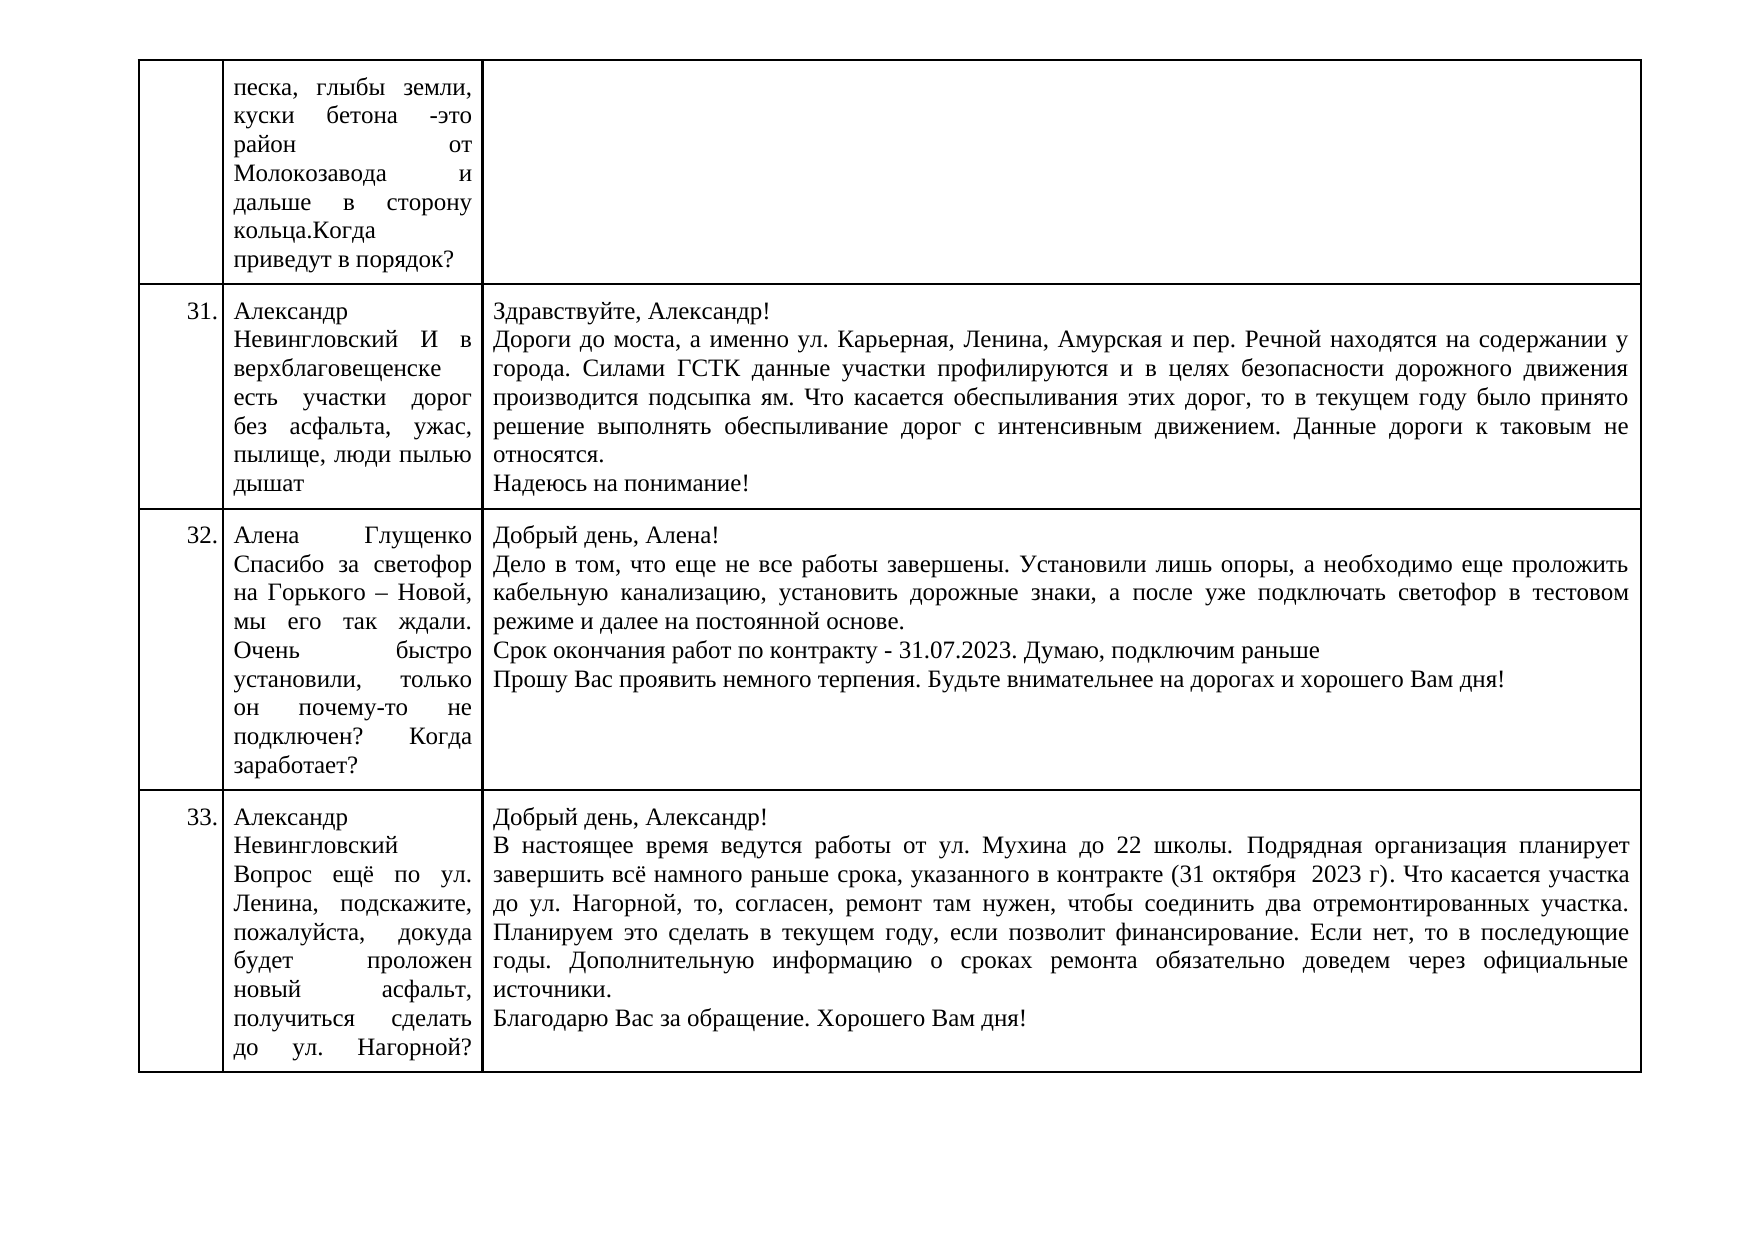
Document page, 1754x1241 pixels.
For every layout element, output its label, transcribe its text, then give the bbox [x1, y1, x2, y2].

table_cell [224, 791, 481, 1071]
table_cell [140, 791, 222, 1071]
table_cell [484, 791, 1640, 1071]
table_cell [140, 61, 222, 283]
table_cell Алена Глущенко Спасибо за светофор на Горького – Новой, мы его так ждали. Очень быстро установили, только он почему-то не подключен? Когда заработает? [224, 510, 481, 789]
table_cell Добрый день, Алена! Дело в том, что еще не все работы завершены. Установили лишь опоры, а необходимо еще проложить кабельную канализацию, установить дорожные знаки, а после уже подключать светофор в тестовом режиме и далее на постоянной основе. Срок окончания работ по контракту - 31.07.2023. Думаю, подключим раньше Прошу Вас проявить немного терпения. Будьте внимательнее на дорогах и хорошего Вам дня! [484, 510, 1640, 789]
table_cell [140, 285, 222, 507]
table_cell [140, 510, 222, 789]
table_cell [484, 61, 1640, 283]
table_cell Александр Невингловский И в верхблаговещенске есть участки дорог без асфальта, ужас, пылище, люди пылью дышат [224, 285, 481, 507]
table_cell Здравствуйте, Александр! Дороги до моста, а именно ул. Карьерная, Ленина, Амурская и пер. Речной находятся на содержании у города. Силами ГСТК данные участки профилируются и в целях безопасности дорожного движения производится подсыпка ям. Что касается обеспыливания этих дорог, то в текущем году было принято решение выполнять обеспыливание дорог с интенсивным движением. Данные дороги к таковым не относятся. Надеюсь на понимание! [484, 285, 1640, 507]
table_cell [224, 61, 481, 283]
